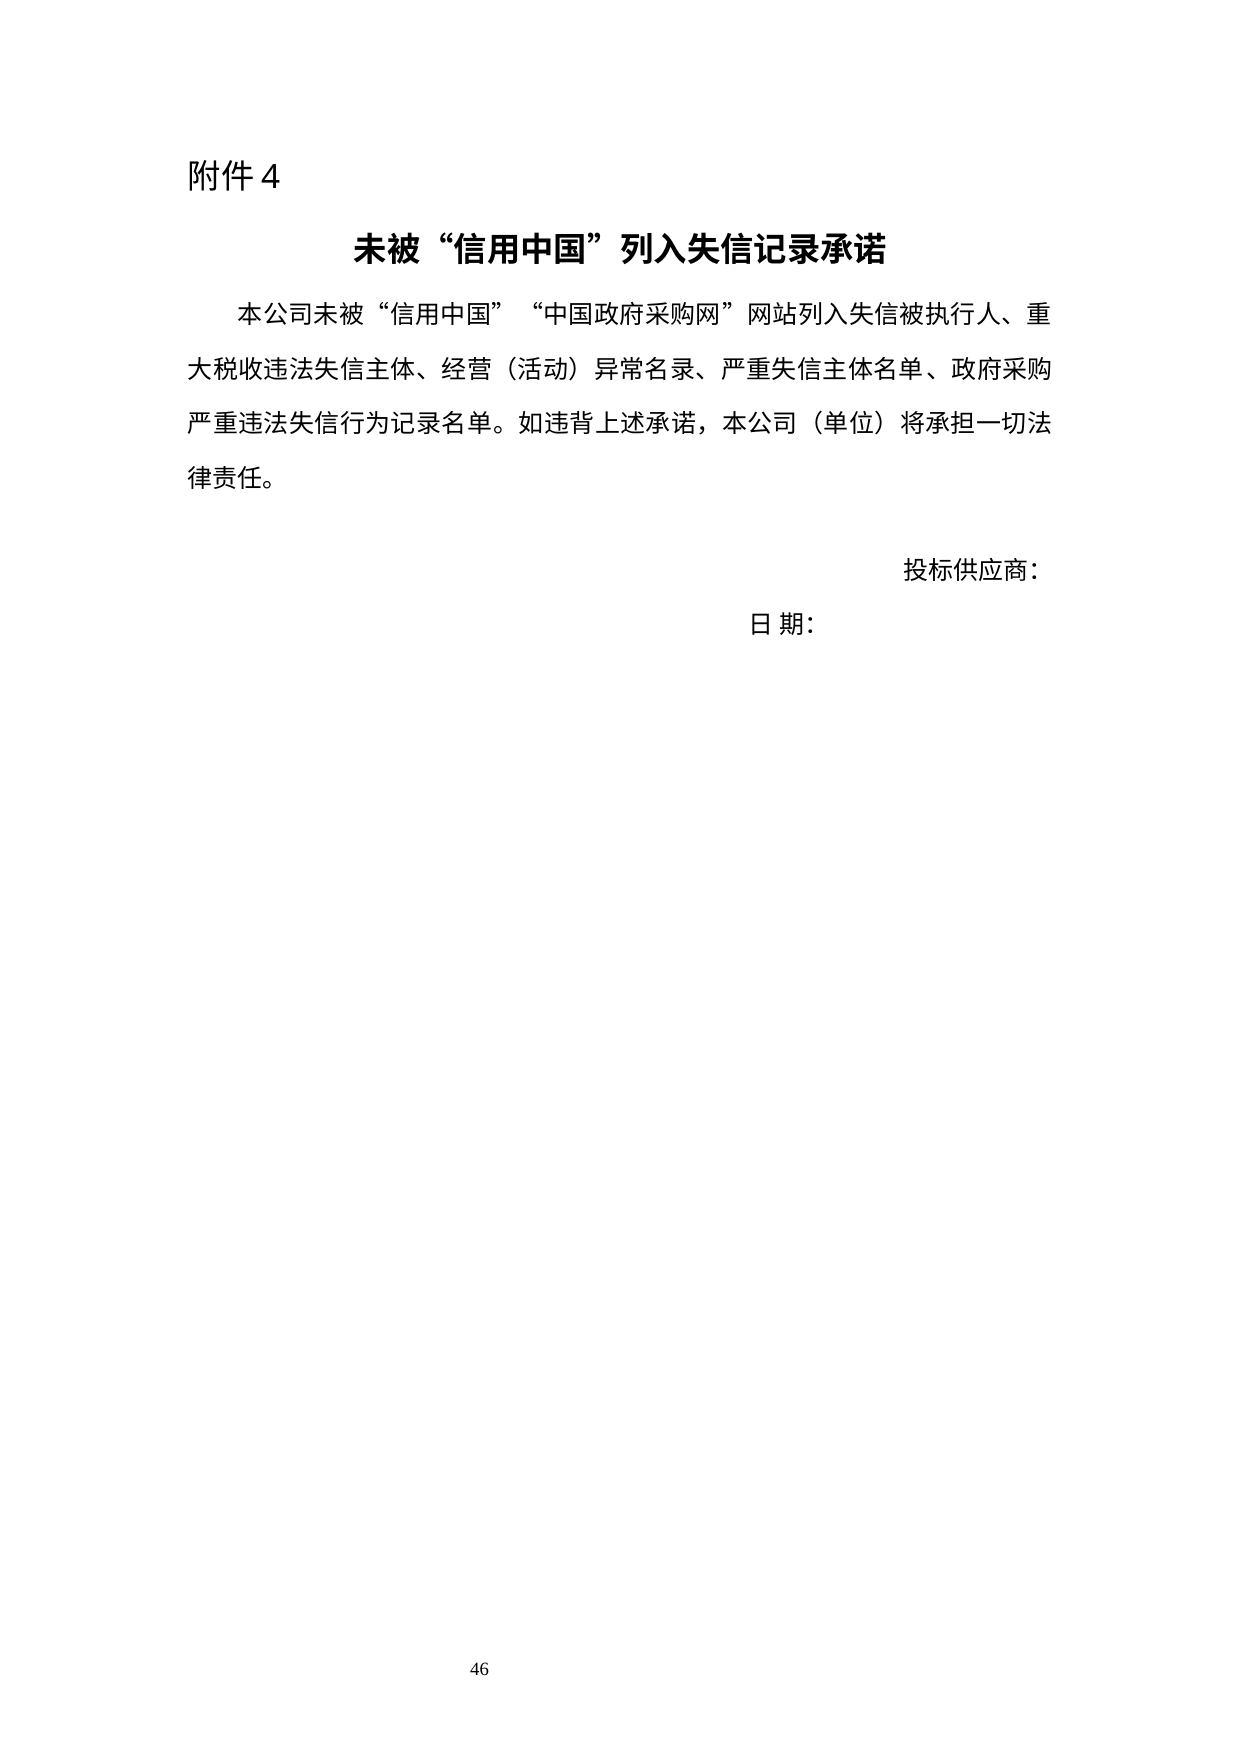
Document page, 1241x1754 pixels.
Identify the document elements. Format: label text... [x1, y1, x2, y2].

text 日 期： [187, 604, 1053, 641]
text 未被“信用中国”列入失信记录承诺 [187, 223, 1053, 271]
text 附件4 [187, 150, 1053, 198]
text 投标供应商： [187, 550, 1053, 586]
text 本公司未被“信用中国”“中国政府采购网”网站列入失信被执行人、重大税收违法失信主体、经营（活动）异常名录、严重失信主体名单、政府采购严重违法失信行为记录名单。如违背上述承诺，本公司（单位）将承担一切法律责任。 [187, 295, 1053, 494]
